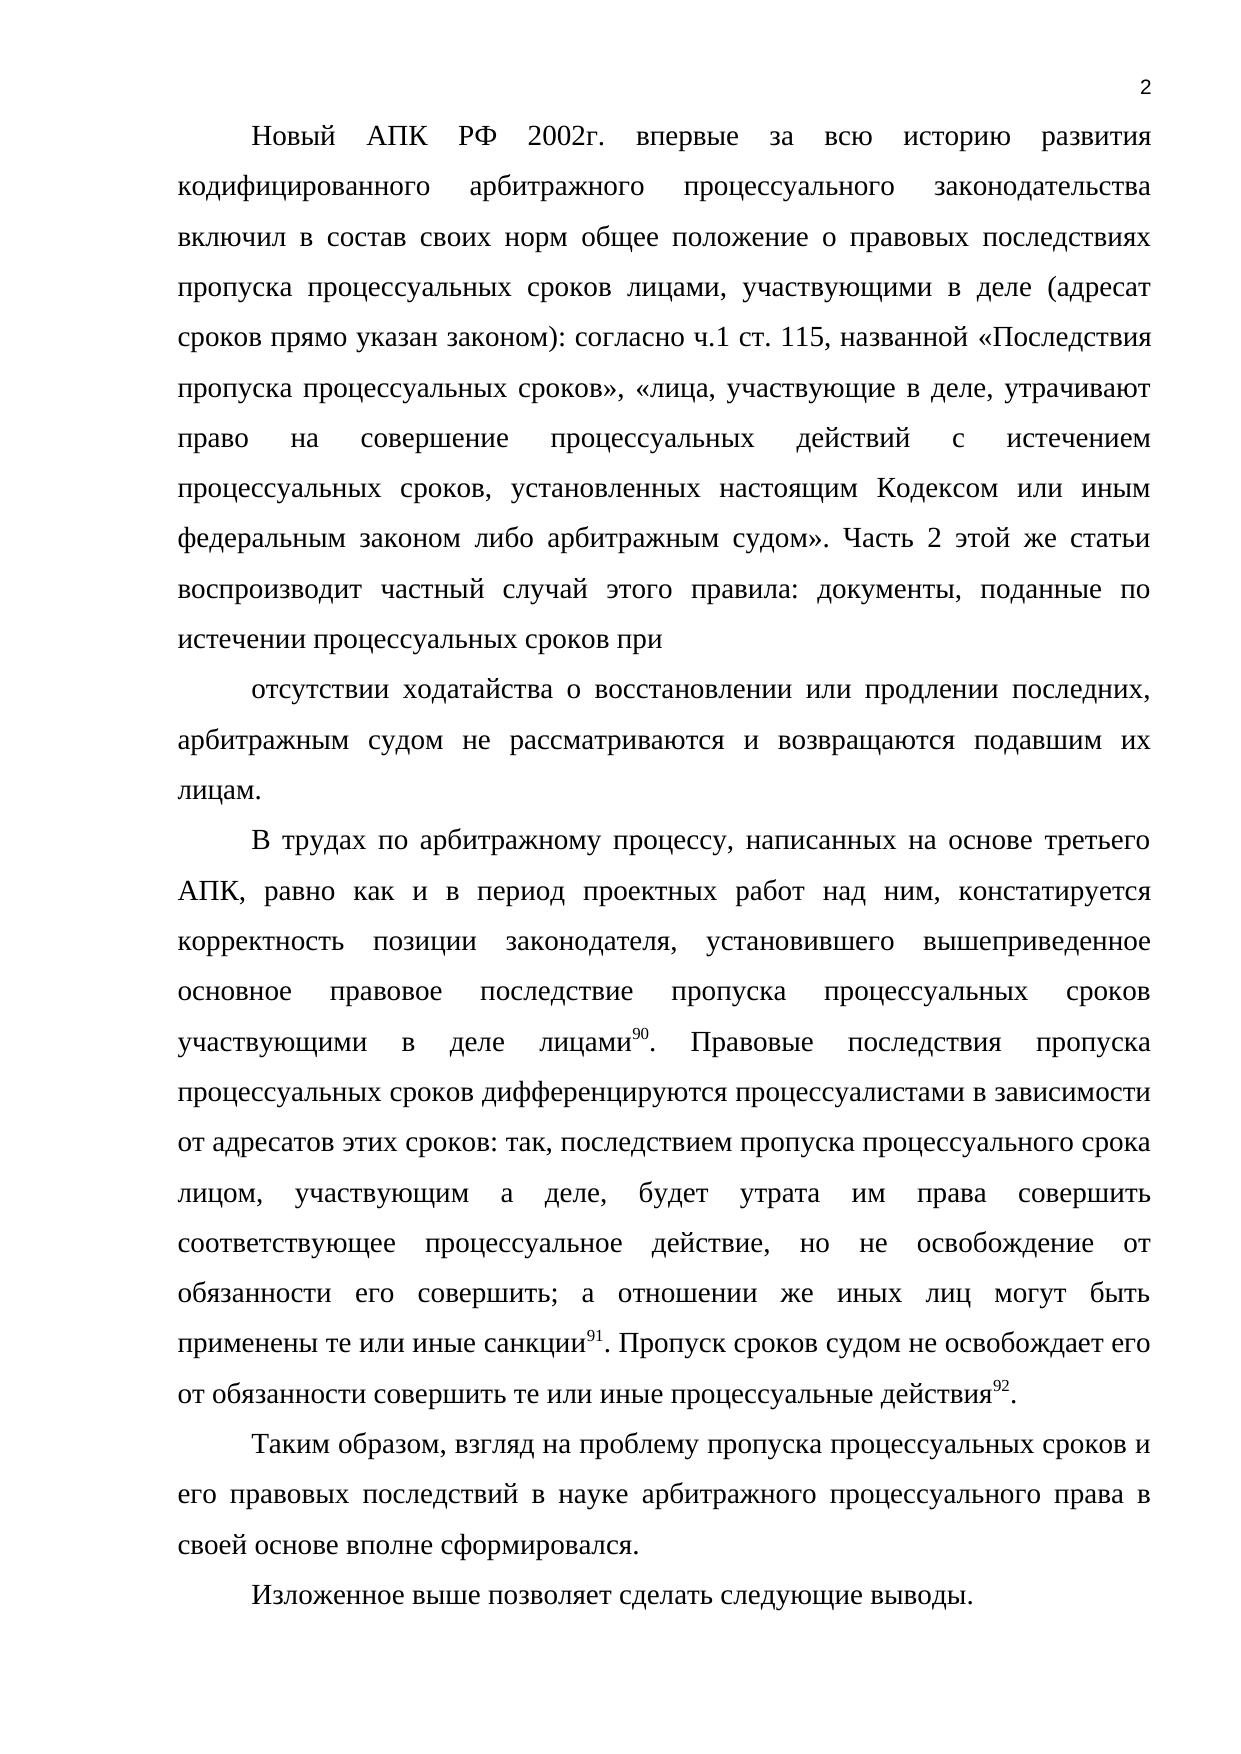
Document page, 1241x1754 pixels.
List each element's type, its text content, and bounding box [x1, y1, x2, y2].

text Таким образом, взгляд на проблему пропуска процессуальных сроков и его правовых последствий в науке арбитражного процессуального права в своей основе вполне сформировался. [177, 1426, 1152, 1560]
text отсутствии ходатайства о восстановлении или продлении последних, арбитражным судом не рассматриваются и возвращаются подавшим их лицам. [177, 672, 1152, 806]
text В трудах по арбитражному процессу, написанных на основе третьего АПК, равно как и в период проектных работ над ним, констатируется корректность позиции законодателя, установившего вышеприведенное основное правовое последствие пропуска процессуальных сроков участвующими в деле лицами90. Правовые последствия пропуска процессуальных сроков дифференцируются процессуалистами в зависимости от адресатов этих сроков: так, последствием пропуска процессуального срока лицом, участвующим а деле, будет утрата им права совершить соответствующее процессуальное действие, но не освобождение от обязанности его совершить; а отношении же иных лиц могут быть применены те или иные санкции91. Пропуск сроков судом не освобождает его от обязанности совершить те или иные процессуальные действия92. [177, 822, 1152, 1409]
text Изложенное выше позволяет сделать следующие выводы. [177, 1577, 1152, 1611]
text Новый АПК РФ 2002г. впервые за всю историю развития кодифицированного арбитражного процессуального законодательства включил в состав своих норм общее положение о правовых последствиях пропуска процессуальных сроков лицами, участвующими в деле (адресат сроков прямо указан законом): согласно ч.1 ст. 115, названной «Последствия пропуска процессуальных сроков», «лица, участвующие в деле, утрачивают право на совершение процессуальных действий с истечением процессуальных сроков, установленных настоящим Кодексом или иным федеральным законом либо арбитражным судом». Часть 2 этой же статьи воспроизводит частный случай этого правила: документы, поданные по истечении процессуальных сроков при [177, 118, 1152, 655]
